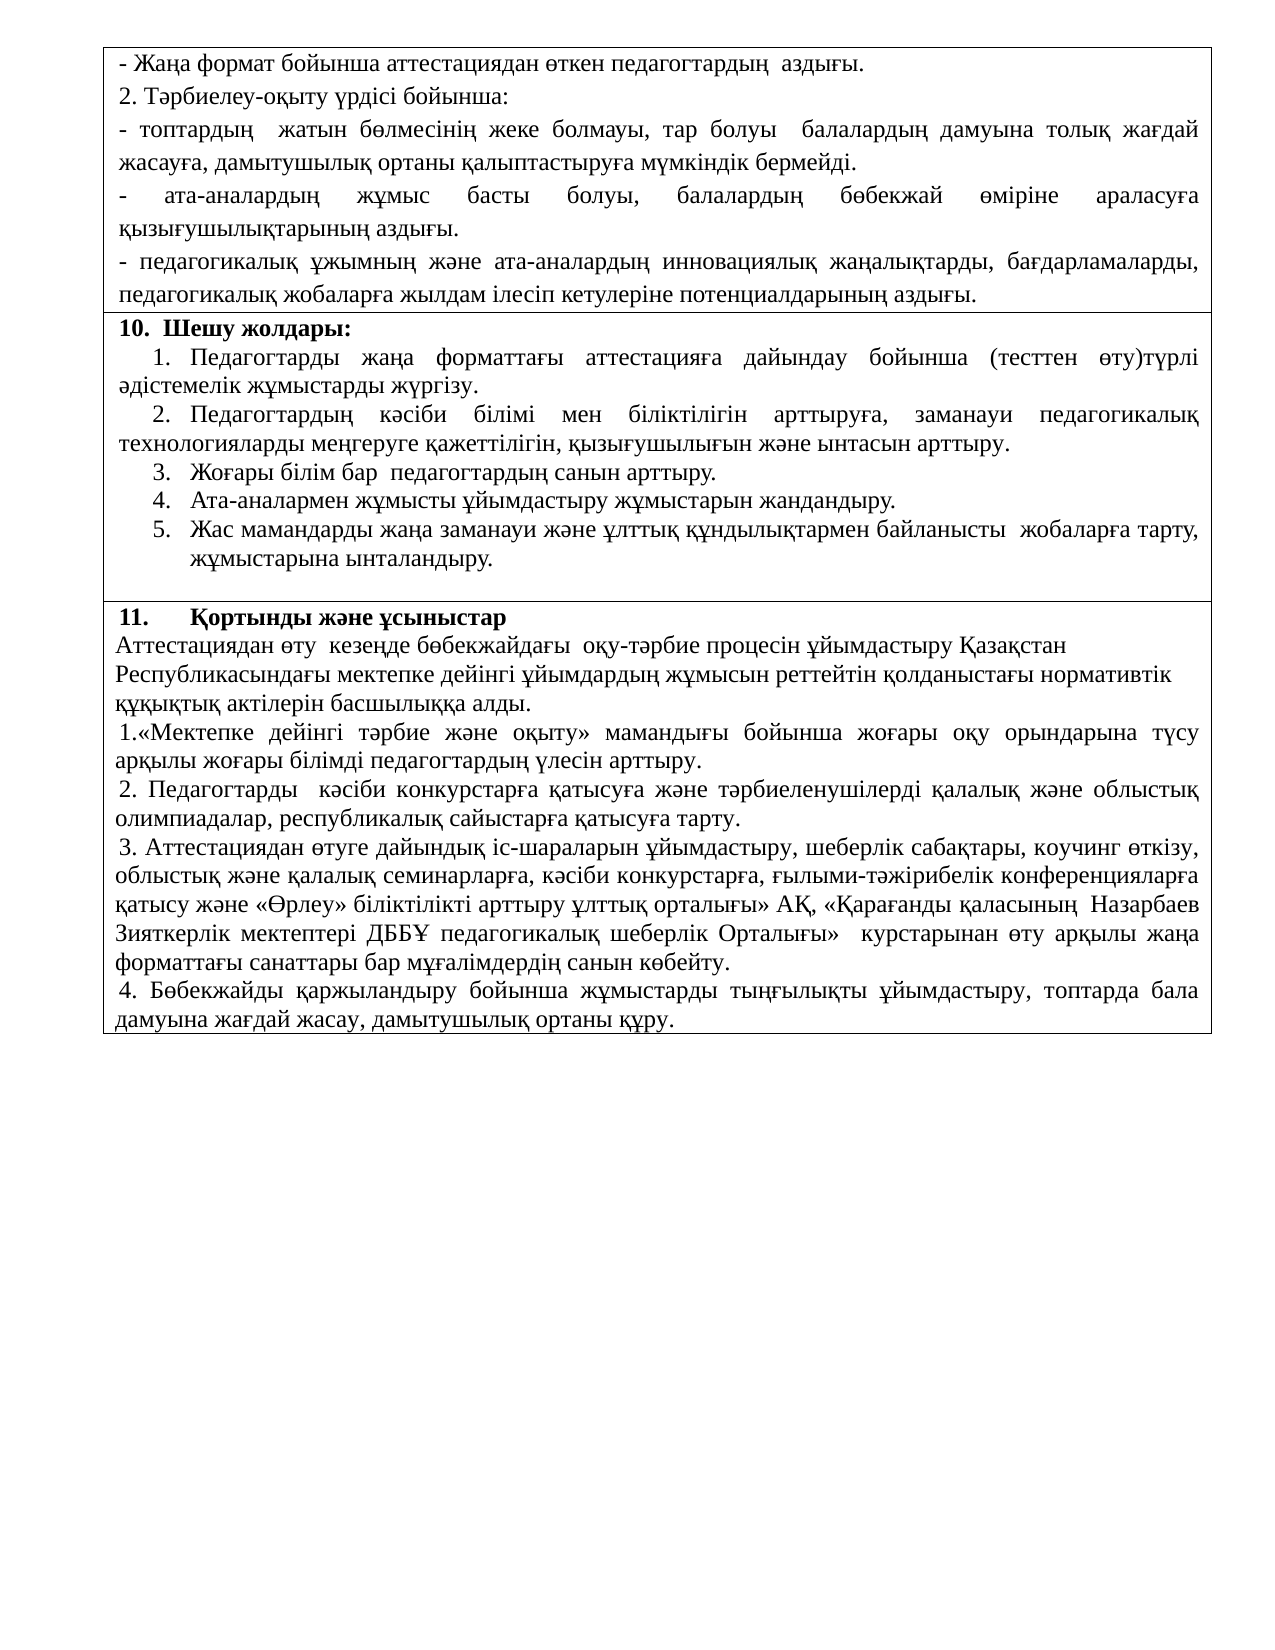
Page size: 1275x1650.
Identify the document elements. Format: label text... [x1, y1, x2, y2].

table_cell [104, 48, 1211, 312]
table_cell Шешу жолдары: Педагогтарды жаңа форматтағы аттестацияға дайындау бойынша (тесттен өту)түрлі әдістемелік жұмыстарды жүргізу. Педагогтардың кәсіби білімі мен біліктілігін арттыруға, заманауи педагогикалық технологияларды меңгеруге қажеттілігін, қызығушылығын және ынтасын арттыру. Жоғары білім бар педагогтардың санын арттыру. Ата-аналармен жұмысты ұйымдастыру жұмыстарын жандандыру. Жас мамандарды жаңа заманауи және ұлттық құндылықтармен байланысты жобаларға тарту, жұмыстарына ынталандыру. [104, 313, 1211, 601]
table_cell Қортынды және ұсыныстар Аттестациядан өту кезеңде бөбекжайдағы оқу-тәрбие процесін ұйымдастыру Қазақстан Республикасындағы мектепке дейінгі ұйымдардың жұмысын реттейтін қолданыстағы нормативтік құқықтық актілерін басшылыққа алды. 1.«Мектепке дейінгі тәрбие және оқыту» мамандығы бойынша жоғары оқу орындарына түсу арқылы жоғары білімді педагогтардың үлесін арттыру. 2. Педагогтарды кәсіби конкурстарға қатысуға және тәрбиеленушілерді қалалық және облыстық олимпиадалар, республикалық сайыстарға қатысуға тарту. 3. Аттестациядан өтуге дайындық іс-шараларын ұйымдастыру, шеберлік сабақтары, коучинг өткізу, облыстық және қалалық семинарларға, кәсіби конкурстарға, ғылыми-тәжірибелік конференцияларға қатысу және «Өрлеу» біліктілікті арттыру ұлттық орталығы» АҚ, «Қарағанды ​​қаласының Назарбаев Зияткерлік мектептері ДББҰ педагогикалық шеберлік Орталығы» курстарынан өту арқылы жаңа форматтағы санаттары бар мұғалімдердің санын көбейту. 4. Бөбекжайды қаржыландыру бойынша жұмыстарды тыңғылықты ұйымдастыру, топтарда бала дамуына жағдай жасау, дамытушылық ортаны құру. [104, 602, 1211, 1033]
